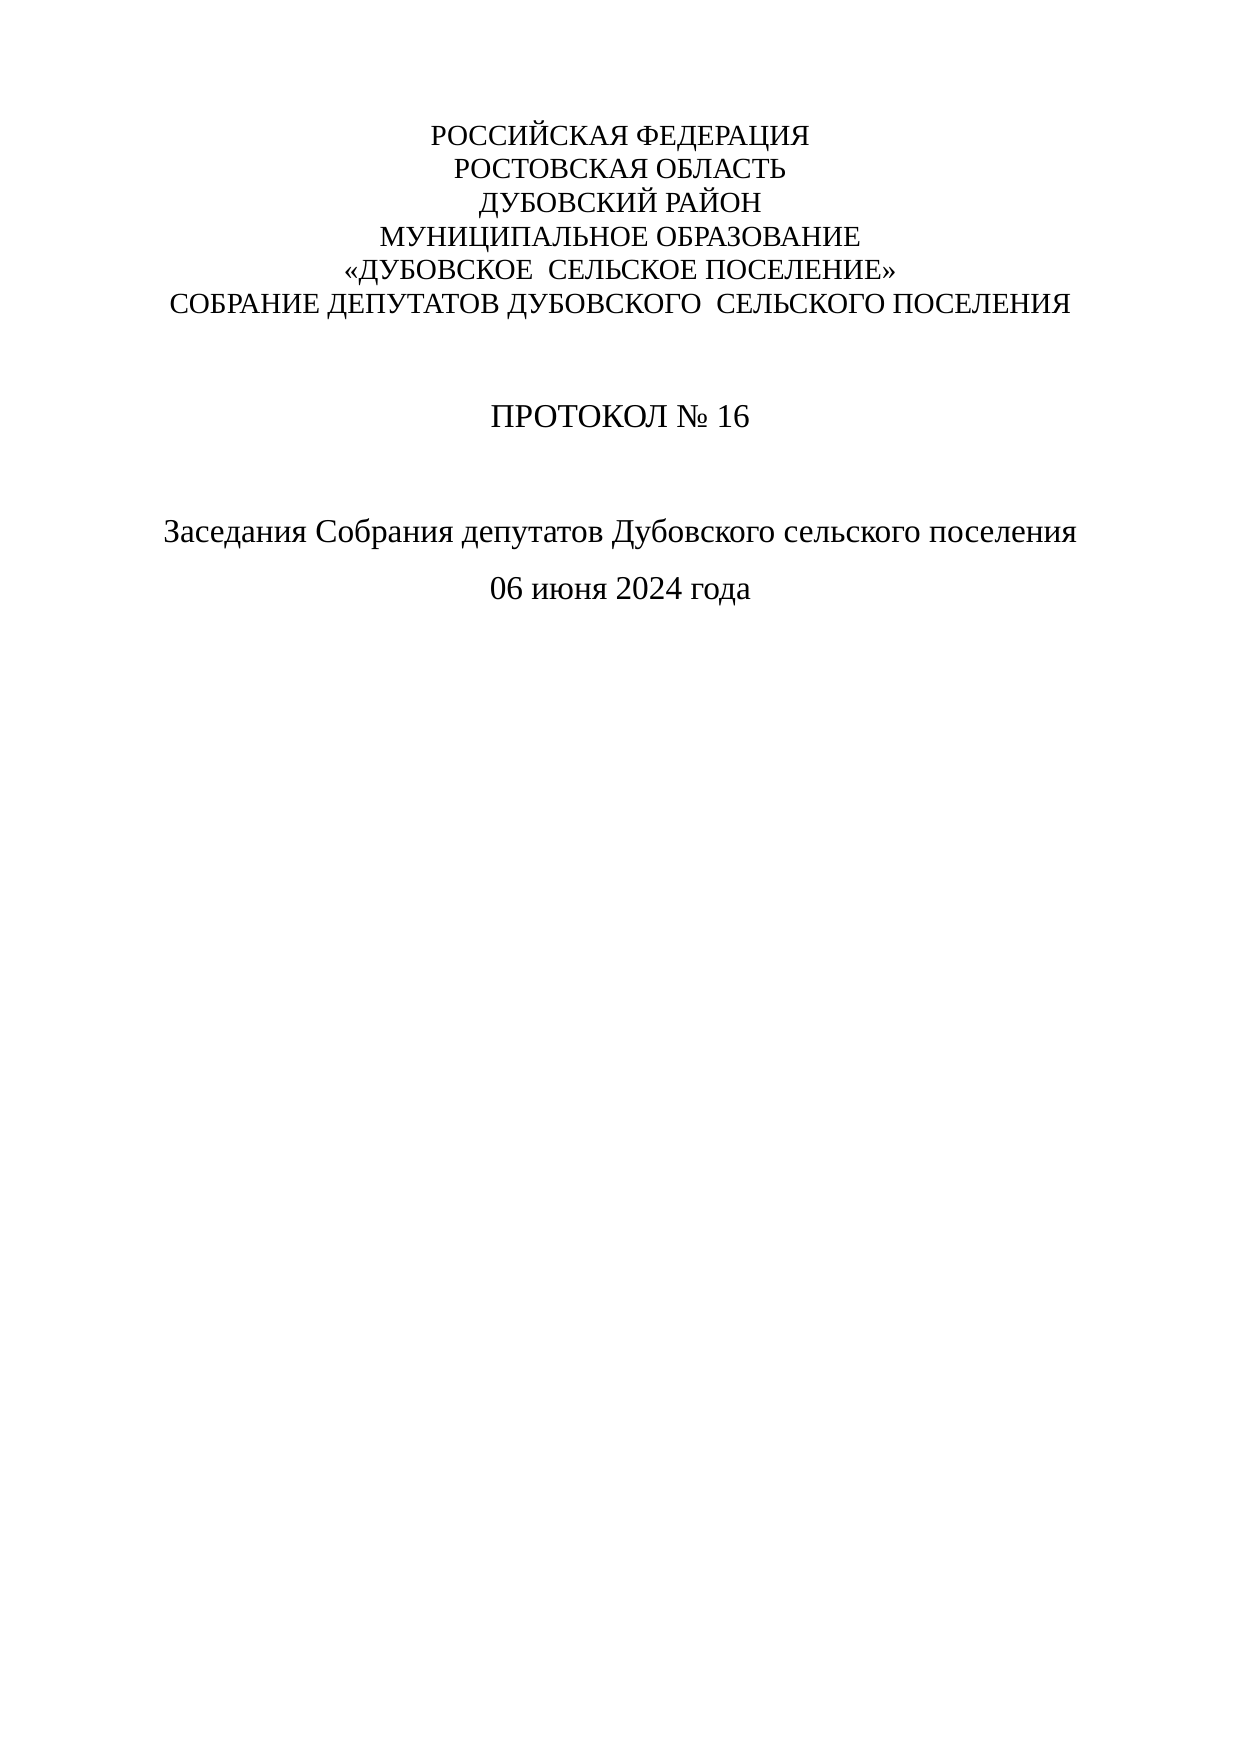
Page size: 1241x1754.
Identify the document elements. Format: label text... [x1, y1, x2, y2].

text ДУБОВСКИЙ РАЙОН [118, 185, 1122, 219]
list СОБРАНИЕ ДЕПУТАТОВ ДУБОВСКОГО СЕЛЬСКОГО ПОСЕЛЕНИЯ [118, 286, 1122, 319]
text 06 июня 2024 года [118, 568, 1122, 607]
text Заседания Собрания депутатов Дубовского сельского поселения [118, 511, 1122, 549]
text МУНИЦИПАЛЬНОЕ ОБРАЗОВАНИЕ [118, 219, 1122, 252]
text ПРОТОКОЛ № 16 [118, 396, 1122, 434]
text «ДУБОВСКОЕ СЕЛЬСКОЕ ПОСЕЛЕНИЕ» [118, 252, 1122, 286]
title РОССИЙСКАЯ ФЕДЕРАЦИЯ [118, 118, 1122, 152]
text РОСТОВСКАЯ ОБЛАСТЬ [118, 152, 1122, 185]
